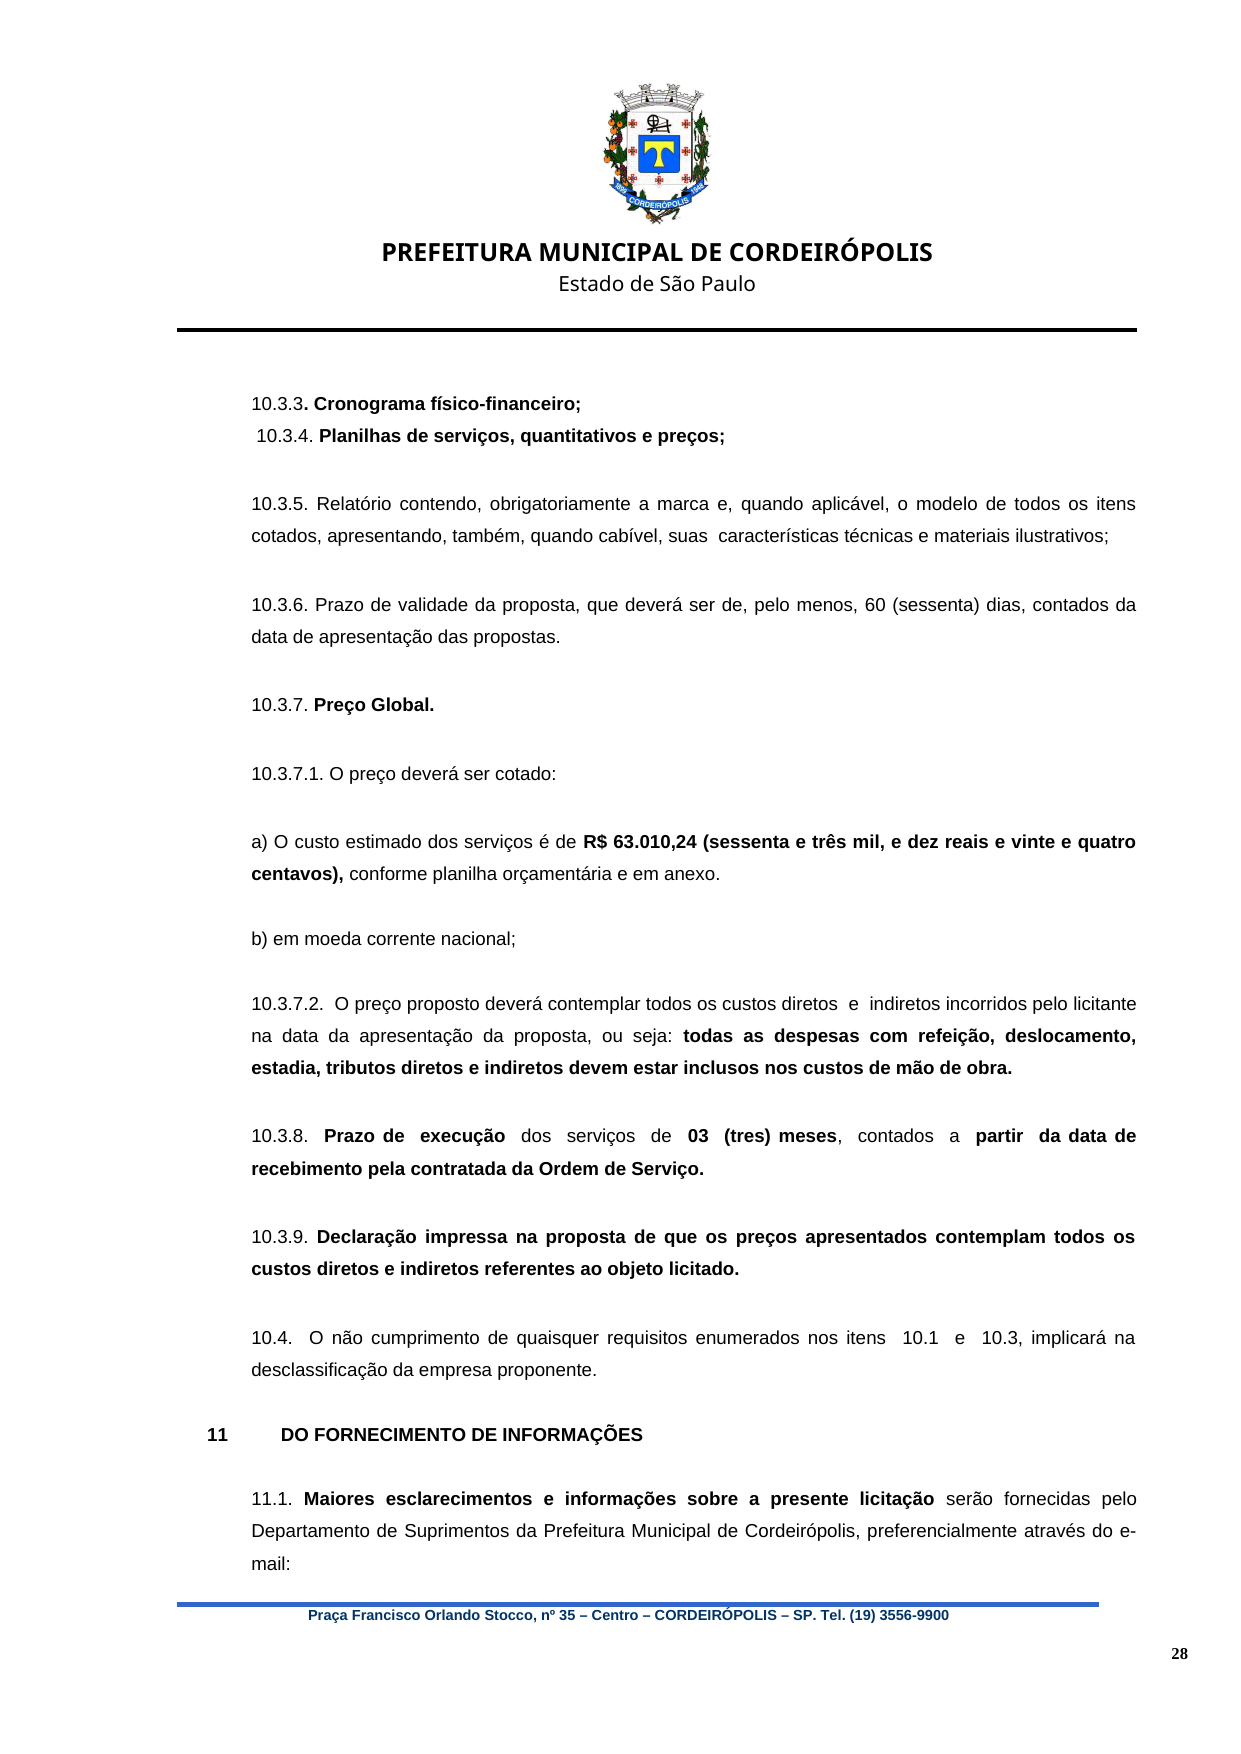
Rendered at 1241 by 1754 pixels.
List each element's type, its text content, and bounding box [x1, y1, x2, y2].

text 10.3.8. Prazo de execução dos serviços de 03 (tres) meses, contados a partir da data de recebimento pela contratada da Ordem de Serviço. [251, 1125, 1137, 1179]
text b) em moeda corrente nacional; [251, 928, 1137, 949]
text 10.3.9. Declaração impressa na proposta de que os preços apresentados contemplam todos os custos diretos e indiretos referentes ao objeto licitado. [251, 1226, 1137, 1280]
picture [597, 75, 718, 235]
list DO FORNECIMENTO DE INFORMAÇÕES [207, 1423, 1137, 1445]
text 10.3.5. Relatório contendo, obrigatoriamente a marca e, quando aplicável, o modelo de todos os itens cotados, apresentando, também, quando cabível, suas características técnicas e materiais ilustrativos; [251, 493, 1137, 547]
text 10.3.7.2. O preço proposto deverá contemplar todos os custos diretos e indiretos incorridos pelo licitante na data da apresentação da proposta, ou seja: todas as despesas com refeição, deslocamento, estadia, tributos diretos e indiretos devem estar inclusos nos custos de mão de obra. [251, 992, 1137, 1078]
text 11.1. Maiores esclarecimentos e informações sobre a presente licitação serão fornecidas pelo Departamento de Suprimentos da Prefeitura Municipal de Cordeirópolis, preferencialmente através do e-mail: [251, 1488, 1137, 1574]
text a) O custo estimado dos serviços é de R$ 63.010,24 (sessenta e três mil, e dez reais e vinte e quatro centavos), conforme planilha orçamentária e em anexo. [251, 831, 1137, 885]
text 10.3.4. Planilhas de serviços, quantitativos e preços; [251, 425, 1137, 446]
text 10.4. O não cumprimento de quaisquer requisitos enumerados nos itens 10.1 e 10.3, implicará na desclassificação da empresa proponente. [251, 1327, 1137, 1380]
text 10.3.6. Prazo de validade da proposta, que deverá ser de, pelo menos, 60 (sessenta) dias, contados da data de apresentação das propostas. [251, 594, 1137, 647]
text 10.3.7.1. O preço deverá ser cotado: [251, 763, 1137, 784]
text 10.3.3. Cronograma físico-financeiro; [251, 392, 1137, 414]
text 10.3.7. Preço Global. [251, 694, 1137, 716]
